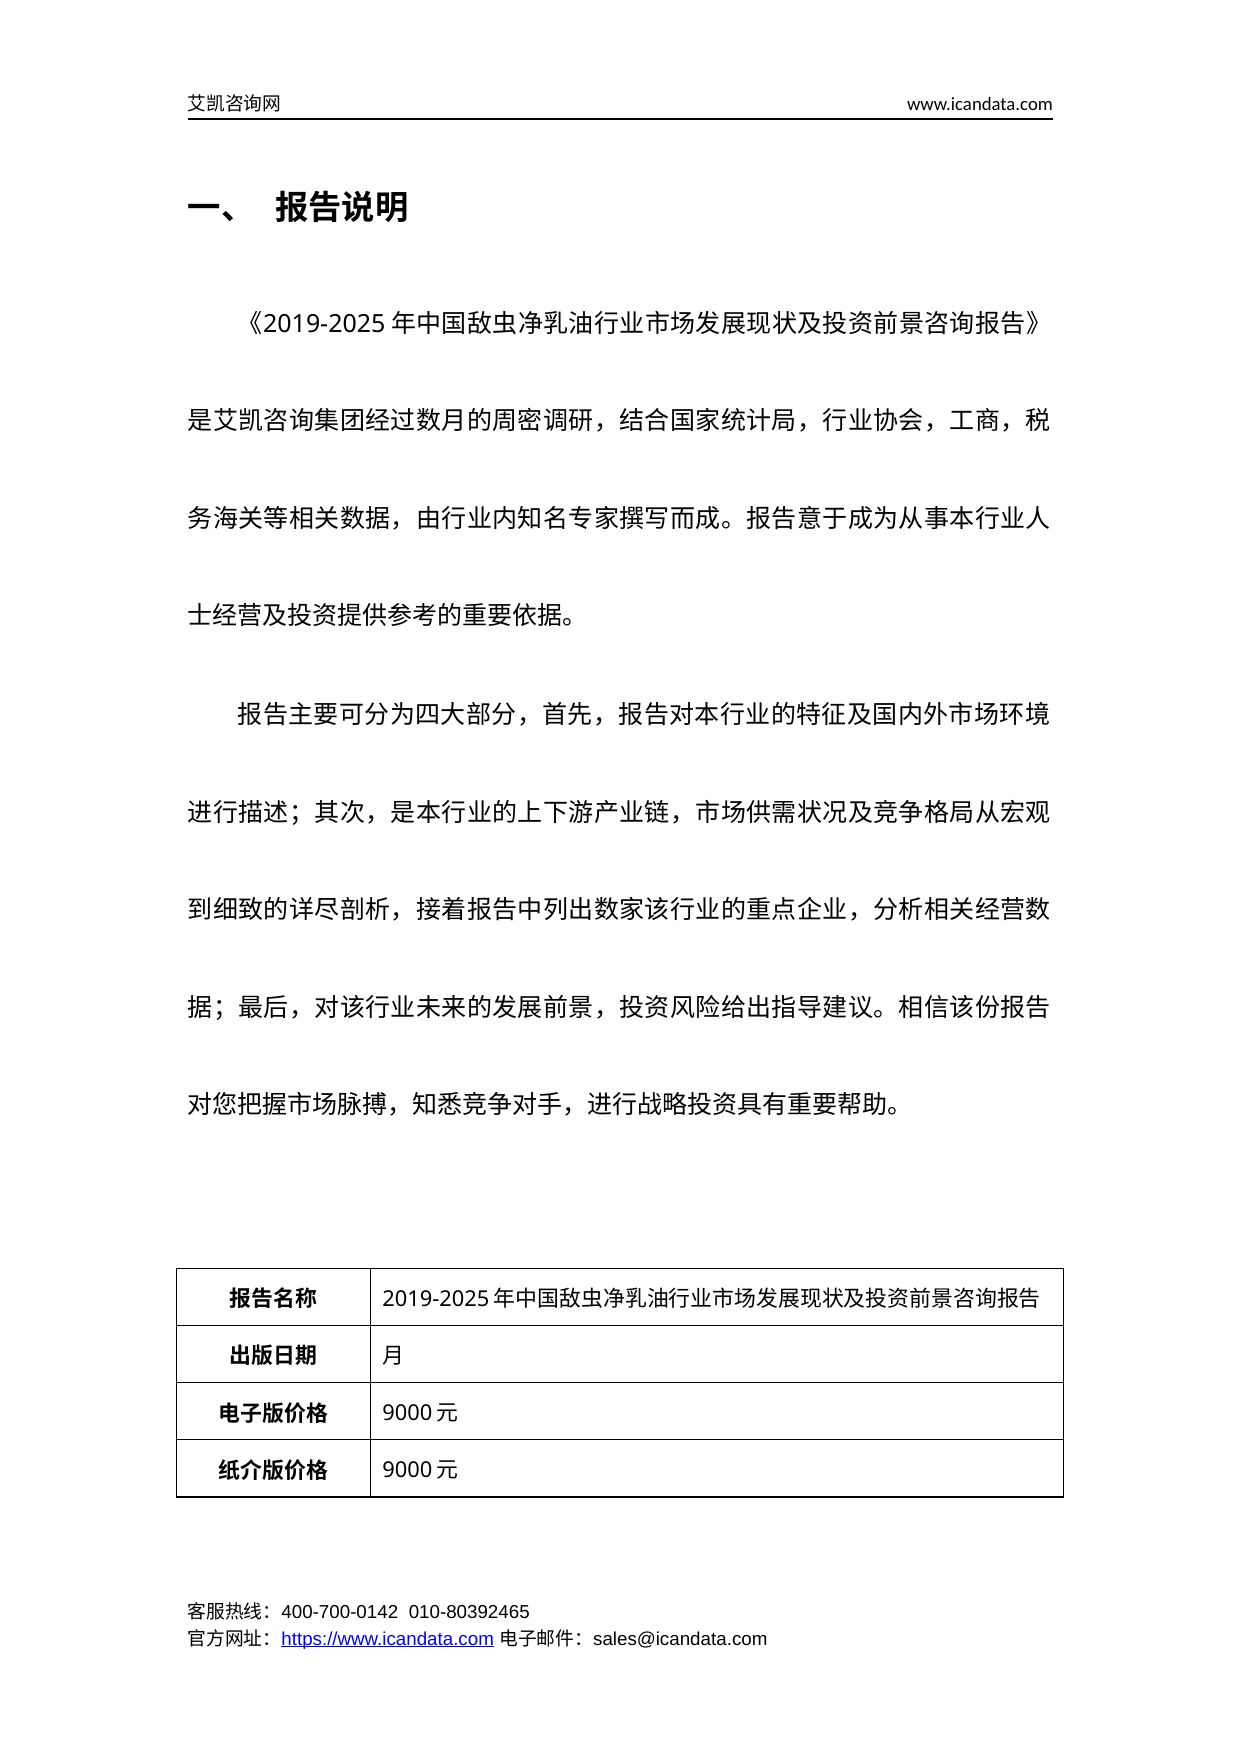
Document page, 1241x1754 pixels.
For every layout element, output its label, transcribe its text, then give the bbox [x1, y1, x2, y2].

table_header 报告名称 [177, 1269, 370, 1325]
table_header 2019-2025年中国敌虫净乳油行业市场发展现状及投资前景咨询报告 [371, 1269, 1063, 1325]
table_cell 纸介版价格 [177, 1440, 370, 1496]
table_cell 9000元 [371, 1440, 1063, 1496]
table_cell 9000元 [371, 1383, 1063, 1439]
table_cell 出版日期 [177, 1326, 370, 1382]
table_cell 月 [371, 1326, 1063, 1382]
table_cell 电子版价格 [177, 1383, 370, 1439]
subtitle 报告说明 [187, 172, 1053, 237]
text 报告主要可分为四大部分，首先，报告对本行业的特征及国内外市场环境进行描述；其次，是本行业的上下游产业链，市场供需状况及竞争格局从宏观到细致的详尽剖析，接着报告中列出数家该行业的重点企业，分析相关经营数据；最后，对该行业未来的发展前景，投资风险给出指导建议。相信该份报告对您把握市场脉搏，知悉竞争对手，进行战略投资具有重要帮助。 [187, 681, 1053, 1136]
text 《2019-2025年中国敌虫净乳油行业市场发展现状及投资前景咨询报告》是艾凯咨询集团经过数月的周密调研，结合国家统计局，行业协会，工商，税务海关等相关数据，由行业内知名专家撰写而成。报告意于成为从事本行业人士经营及投资提供参考的重要依据。 [187, 289, 1053, 646]
